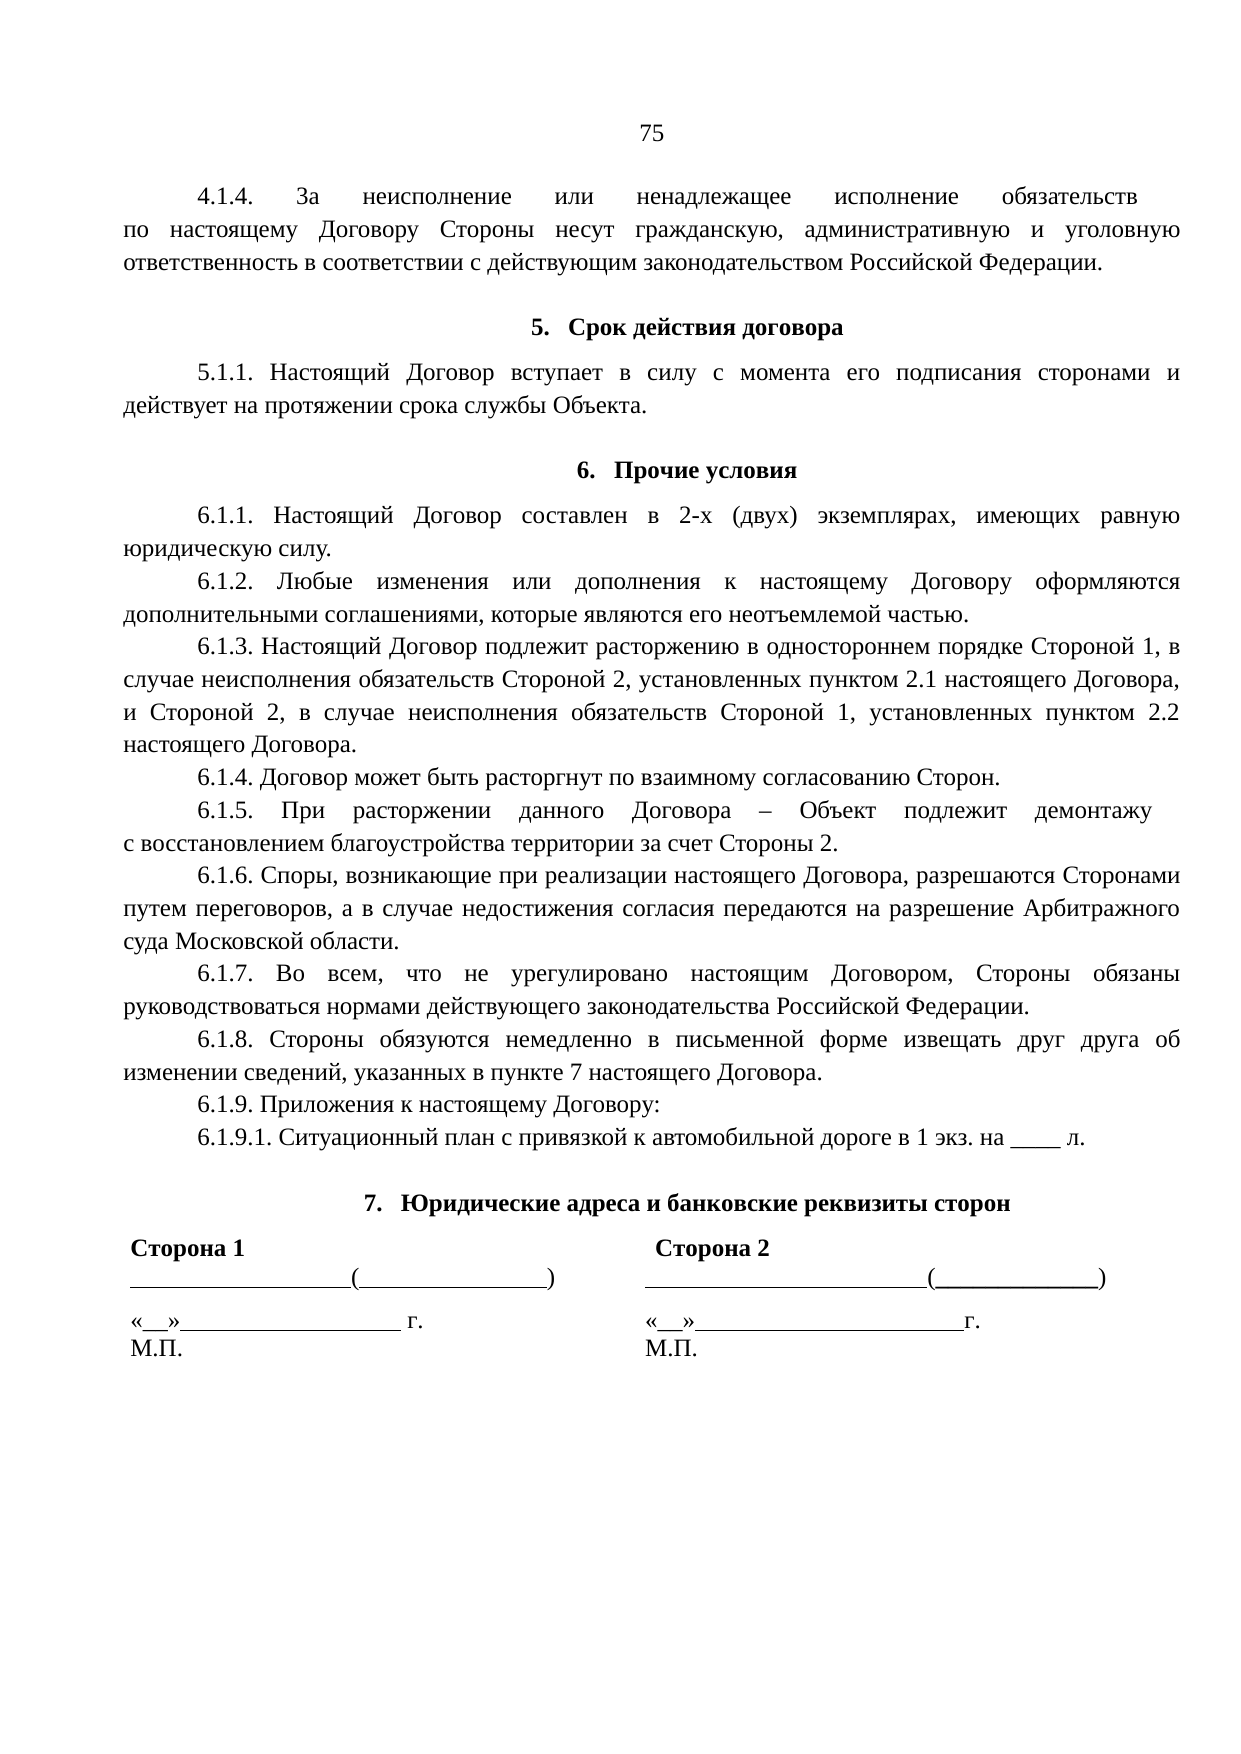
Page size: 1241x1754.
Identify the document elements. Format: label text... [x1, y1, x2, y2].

text 6.1.5. При расторжении данного Договора – Объект подлежит демонтажу с восстановлением благоустройства территории за счет Стороны 2. [123, 795, 1181, 856]
table_header Сторона 1 [119, 1233, 644, 1262]
text 5.1.1. Настоящий Договор вступает в силу с момента его подписания сторонами и действует на протяжении срока службы Объекта. [123, 357, 1181, 419]
text 6.1.9. Приложения к настоящему Договору: [123, 1089, 1181, 1118]
text 6.1.8. Стороны обязуются немедленно в письменной форме извещать друг друга об изменении сведений, указанных в пункте 7 настоящего Договора. [123, 1024, 1181, 1085]
list Прочие условия [192, 455, 1181, 484]
text 6.1.9.1. Ситуационный план с привязкой к автомобильной дороге в 1 экз. на ____ л. [123, 1122, 1181, 1151]
text 4.1.4. 3а неисполнение или ненадлежащее исполнение обязательств по настоящему Договору Стороны несут гражданскую, административную и уголовную ответственность в соответствии с действующим законодательством Российской Федерации. [123, 181, 1181, 275]
table_cell ( ) [119, 1262, 634, 1305]
table_header Сторона 2 [644, 1233, 1169, 1262]
table_cell «__» г. М.П. [634, 1305, 1169, 1362]
table_cell (_____________) [634, 1262, 1169, 1305]
list Срок действия договора [193, 312, 1181, 341]
text 6.1.4. Договор может быть расторгнут по взаимному согласованию Сторон. [123, 762, 1181, 791]
list Юридические адреса и банковские реквизиты сторон [193, 1188, 1181, 1216]
text 6.1.6. Споры, возникающие при реализации настоящего Договора, разрешаются Сторонами путем переговоров, а в случае недостижения согласия передаются на разрешение Арбитражного суда Московской области. [123, 860, 1181, 954]
text 6.1.7. Во всем, что не урегулировано настоящим Договором, Стороны обязаны руководствоваться нормами действующего законодательства Российской Федерации. [123, 958, 1181, 1020]
table_cell «__» г. М.П. [119, 1305, 634, 1362]
text 6.1.2. Любые изменения или дополнения к настоящему Договору оформляются дополнительными соглашениями, которые являются его неотъемлемой частью. [123, 566, 1181, 627]
text 6.1.1. Настоящий Договор составлен в 2-х (двух) экземплярах, имеющих равную юридическую силу. [123, 501, 1181, 562]
text 6.1.3. Настоящий Договор подлежит расторжению в одностороннем порядке Стороной 1, в случае неисполнения обязательств Стороной 2, установленных пунктом 2.1 настоящего Договора, и Стороной 2, в случае неисполнения обязательств Стороной 1, установленных пунктом 2.2 настоящего Договора. [123, 631, 1181, 758]
